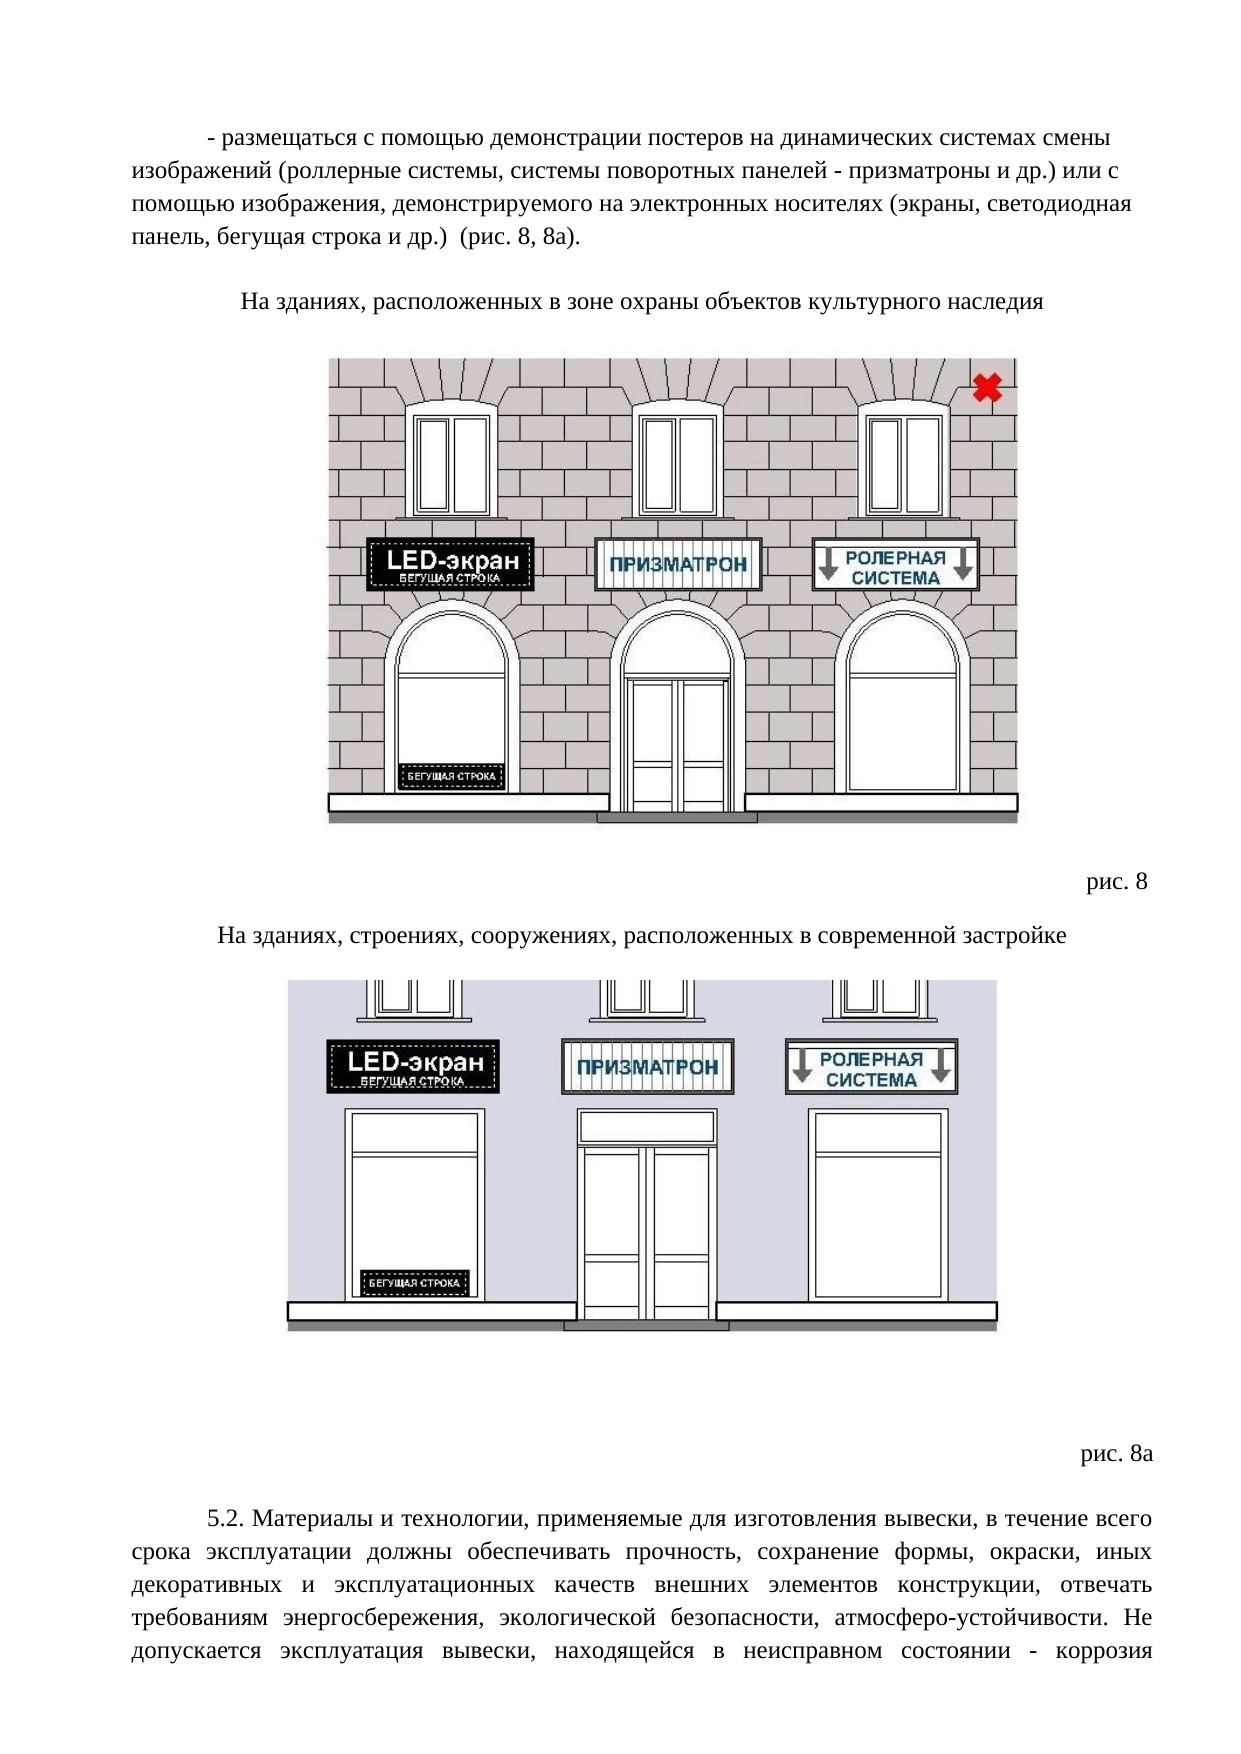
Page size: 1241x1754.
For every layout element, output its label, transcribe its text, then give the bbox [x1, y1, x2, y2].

text рис. 8 [1080, 866, 1153, 895]
picture [276, 980, 1009, 1341]
text На зданиях, строениях, сооружениях, расположенных в современной застройке [133, 920, 1151, 949]
text рис. 8а [133, 1438, 1153, 1467]
picture [316, 349, 1027, 834]
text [131, 1503, 1153, 1664]
text - размещаться с помощью демонстрации постеров на динамических системах смены изображений (роллерные системы, системы поворотных панелей - призматроны и др.) или с помощью изображения, демонстрируемого на электронных носителях (экраны, светодиодная панель, бегущая строка и др.) (рис. 8, 8а). [131, 122, 1153, 249]
text На зданиях, расположенных в зоне охраны объектов культурного наследия [133, 286, 1151, 315]
